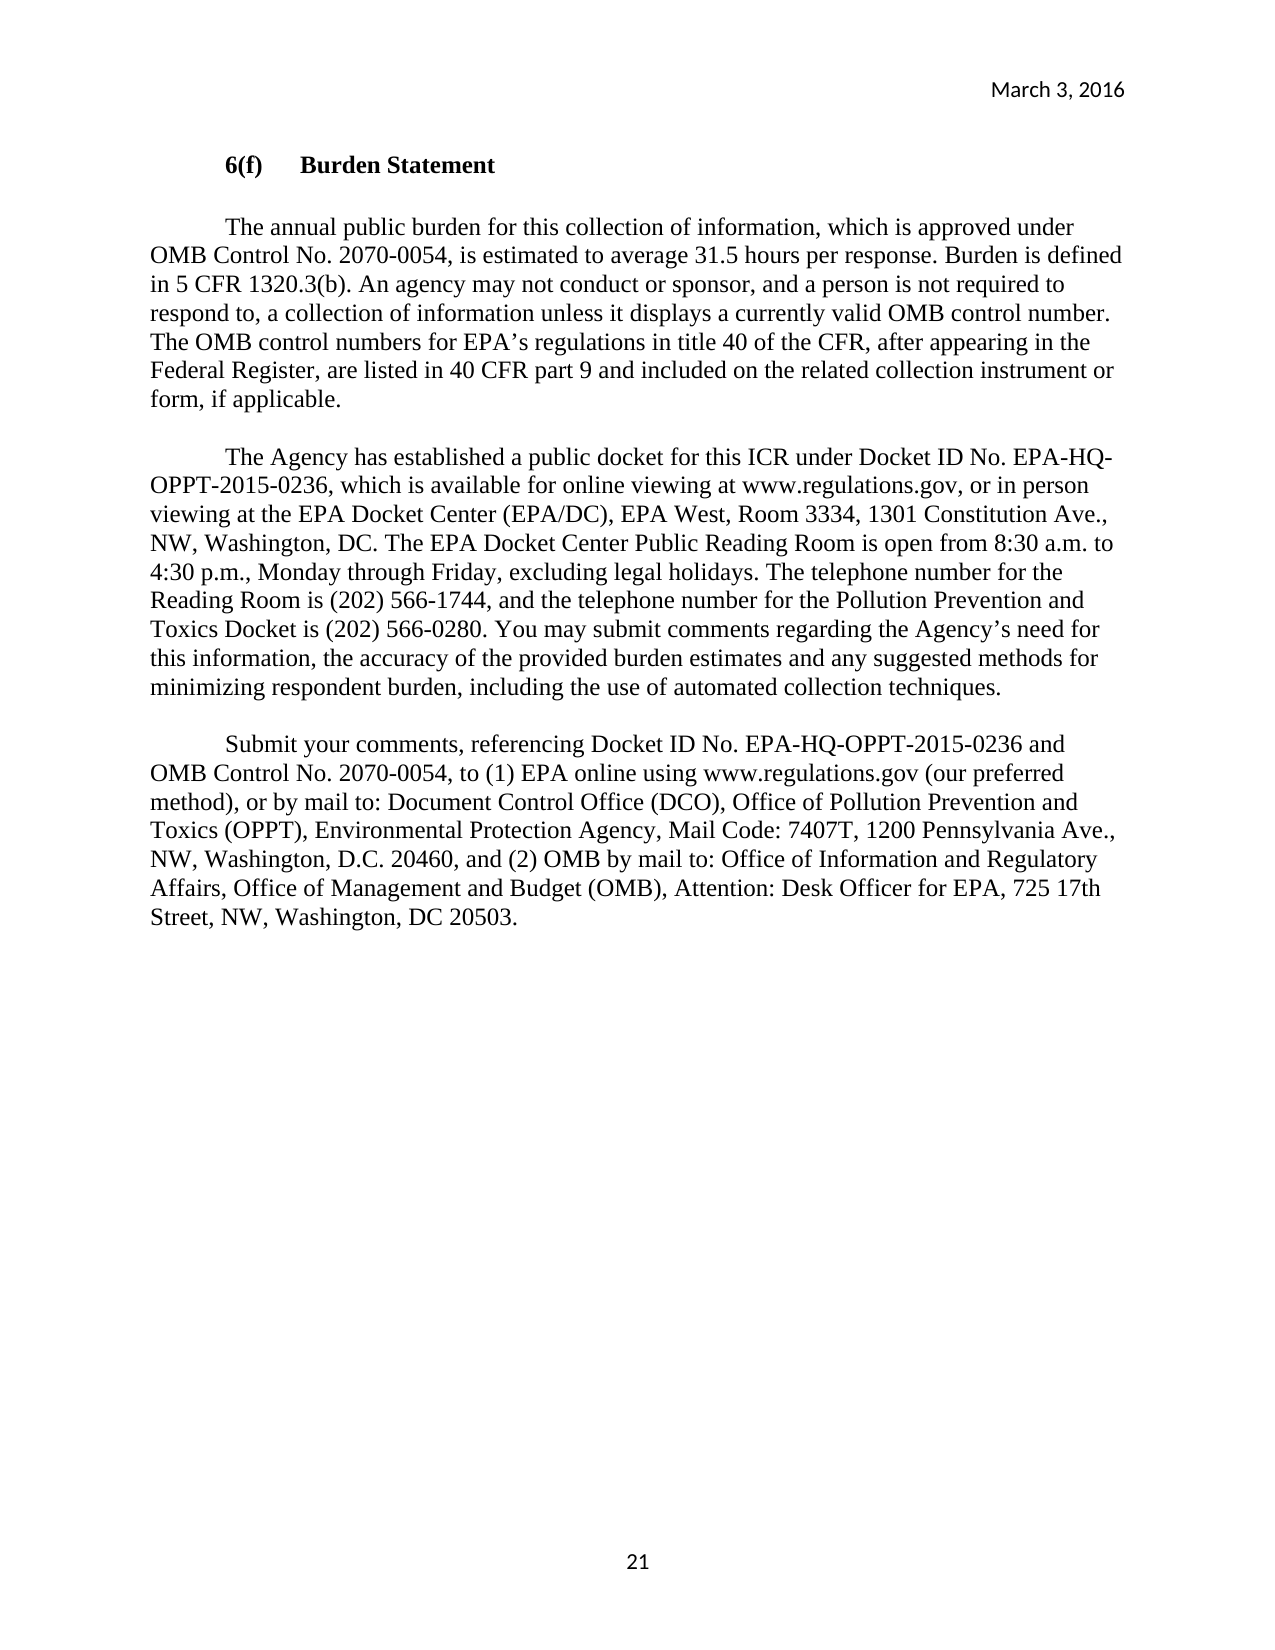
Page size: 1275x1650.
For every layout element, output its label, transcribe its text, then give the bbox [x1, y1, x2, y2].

text The Agency has established a public docket for this ICR under Docket ID No. EPA-HQ-OPPT-2015-0236, which is available for online viewing at www.regulations.gov, or in person viewing at the EPA Docket Center (EPA/DC), EPA West, Room 3334, 1301 Constitution Ave., NW, Washington, DC. The EPA Docket Center Public Reading Room is open from 8:30 a.m. to 4:30 p.m., Monday through Friday, excluding legal holidays. The telephone number for the Reading Room is (202) 566-1744, and the telephone number for the Pollution Prevention and Toxics Docket is (202) 566-0280. You may submit comments regarding the Agency’s need for this information, the accuracy of the provided burden estimates and any suggested methods for minimizing respondent burden, including the use of automated collection techniques. [150, 442, 1125, 701]
text Submit your comments, referencing Docket ID No. EPA-HQ-OPPT-2015-0236 and OMB Control No. 2070-0054, to (1) EPA online using www.regulations.gov (our preferred method), or by mail to: Document Control Office (DCO), Office of Pollution Prevention and Toxics (OPPT), Environmental Protection Agency, Mail Code: 7407T, 1200 Pennsylvania Ave., NW, Washington, D.C. 20460, and (2) OMB by mail to: Office of Information and Regulatory Affairs, Office of Management and Budget (OMB), Attention: Desk Officer for EPA, 725 17th Street, NW, Washington, DC 20503. [150, 729, 1125, 931]
subtitle 6(f) Burden Statement [150, 150, 1125, 179]
text The annual public burden for this collection of information, which is approved under OMB Control No. 2070-0054, is estimated to average 31.5 hours per response. Burden is defined in 5 CFR 1320.3(b). An agency may not conduct or sponsor, and a person is not required to respond to, a collection of information unless it displays a currently valid OMB control number. The OMB control numbers for EPA’s regulations in title 40 of the CFR, after appearing in the Federal Register, are listed in 40 CFR part 9 and included on the related collection instrument or form, if applicable. [150, 212, 1125, 413]
